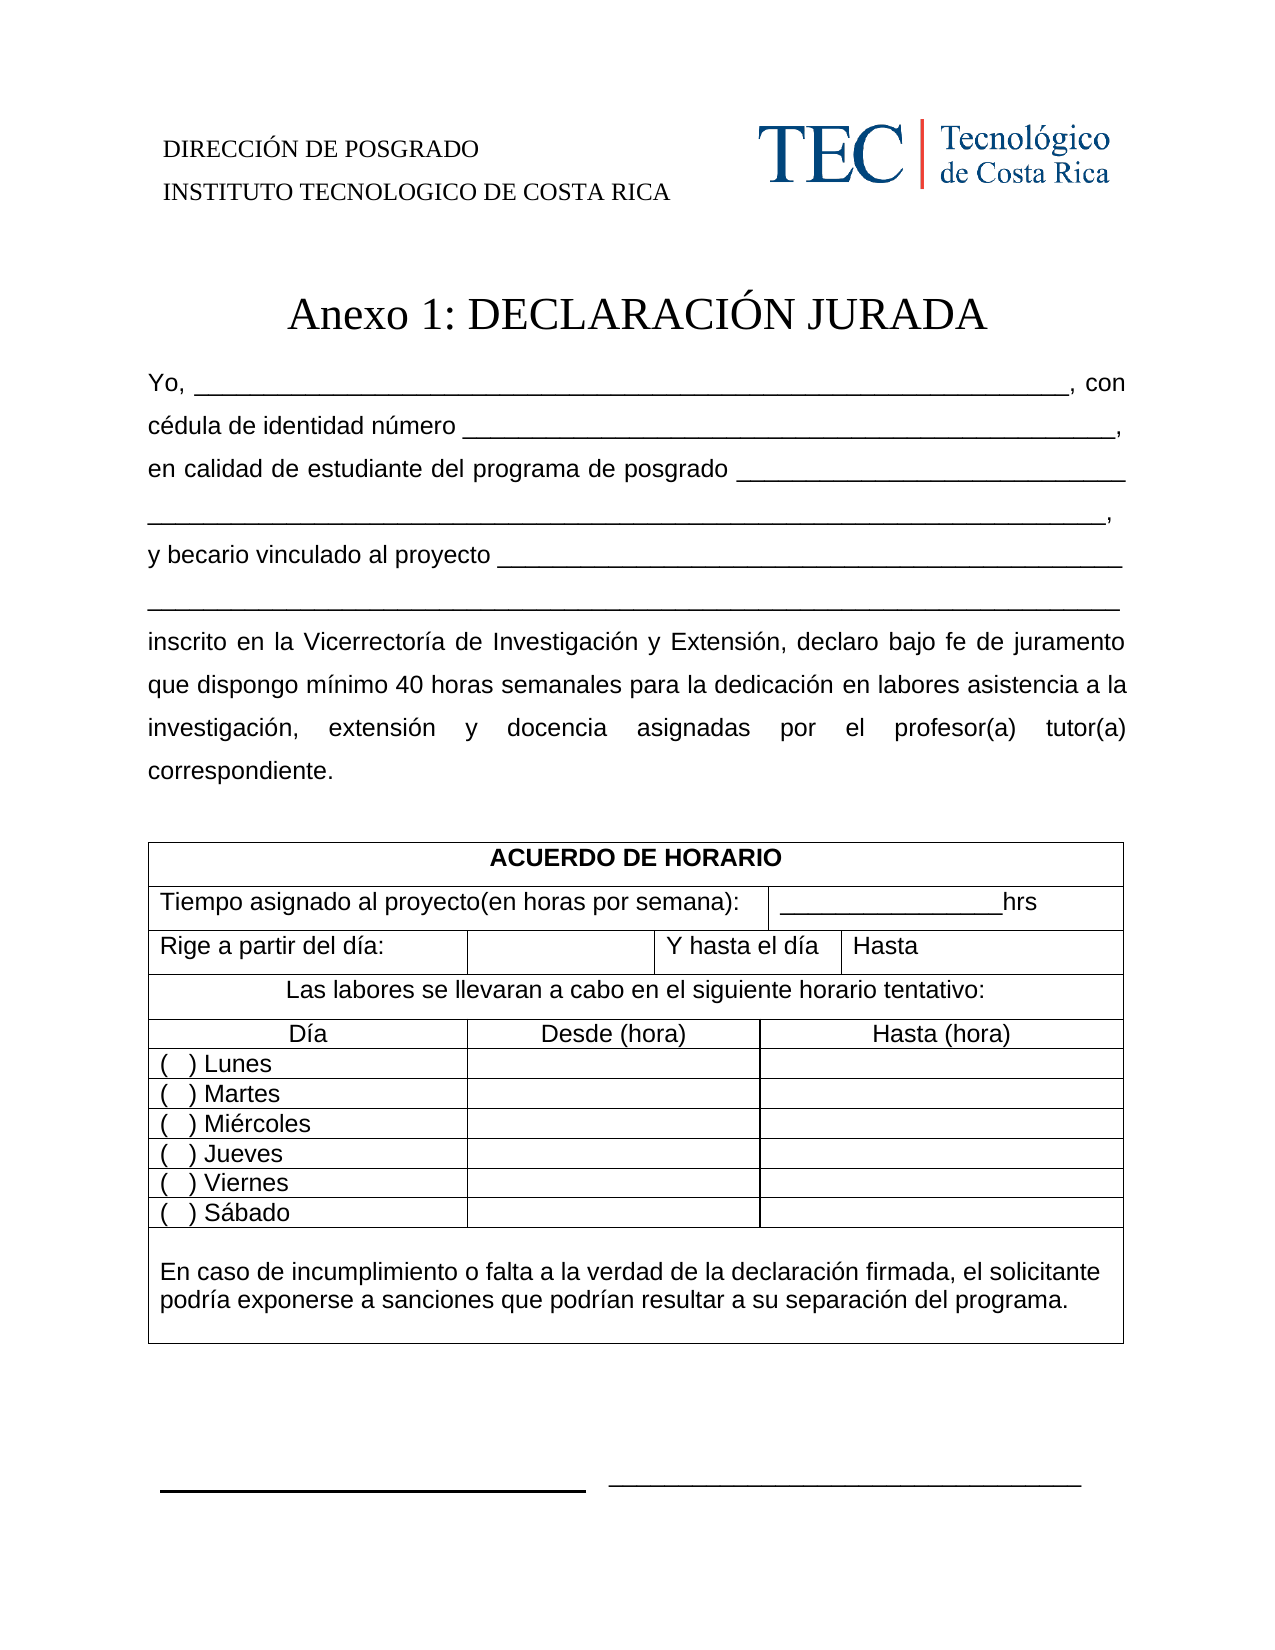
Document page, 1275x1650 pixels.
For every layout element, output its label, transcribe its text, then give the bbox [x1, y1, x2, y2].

table_cell ( ) Viernes [149, 1169, 467, 1197]
picture [718, 102, 1157, 205]
text Yo, _______________________________________________________________, con cédula de identidad número _______________________________________________, [148, 368, 1127, 440]
table_cell Hasta (hora) [761, 1020, 1123, 1048]
text ______________________________________________________________________ inscrito en la Vicerrectoría de Investigación y Extensión, declaro bajo fe de juramento que dispongo mínimo 40 horas semanales para la dedicación en labores asistencia a la investigación, extensión y docencia asignadas por el profesor(a) tutor(a) correspondiente. [148, 583, 1127, 785]
table_cell ________________hrs [769, 887, 1123, 930]
table_cell [468, 1079, 759, 1108]
table_cell Las labores se llevaran a cabo en el siguiente horario tentativo: [149, 975, 1123, 1018]
table_cell Rige a partir del día: [149, 931, 467, 974]
table_cell ( ) Miércoles [149, 1109, 467, 1138]
table_cell [761, 1169, 1123, 1197]
table_cell Desde (hora) [468, 1020, 759, 1048]
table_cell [148, 1344, 598, 1493]
table_cell [761, 1049, 1123, 1078]
table_cell ( ) Jueves [149, 1139, 467, 1167]
table_cell ( ) Lunes [149, 1049, 467, 1078]
table_cell Día [149, 1020, 467, 1048]
table_cell [761, 1109, 1123, 1138]
table_cell [468, 1139, 759, 1167]
table_cell Tiempo asignado al proyecto(en horas por semana): [149, 887, 768, 930]
table_cell [468, 1109, 759, 1138]
table_header ACUERDO DE HORARIO [149, 843, 1123, 886]
table_cell ( ) Martes [149, 1079, 467, 1108]
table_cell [598, 1344, 1123, 1493]
table_cell [468, 931, 654, 974]
table_cell [761, 1139, 1123, 1167]
table_cell En caso de incumplimiento o falta a la verdad de la declaración firmada, el solicitante podría exponerse a sanciones que podrían resultar a su separación del programa. [149, 1228, 1123, 1343]
text Anexo 1: DECLARACIÓN JURADA [148, 287, 1127, 339]
table_cell ( ) Sábado [149, 1198, 467, 1227]
text en calidad de estudiante del programa de posgrado ____________________________ _____________________________________________________________________, y becario vinculado al proyecto _____________________________________________ [148, 454, 1127, 569]
table_cell Hasta [842, 931, 1123, 974]
table_cell Y hasta el día [655, 931, 841, 974]
table_cell [468, 1049, 759, 1078]
table_cell [468, 1198, 759, 1227]
table_cell [468, 1169, 759, 1197]
table_cell [761, 1198, 1123, 1227]
table_cell [761, 1079, 1123, 1108]
